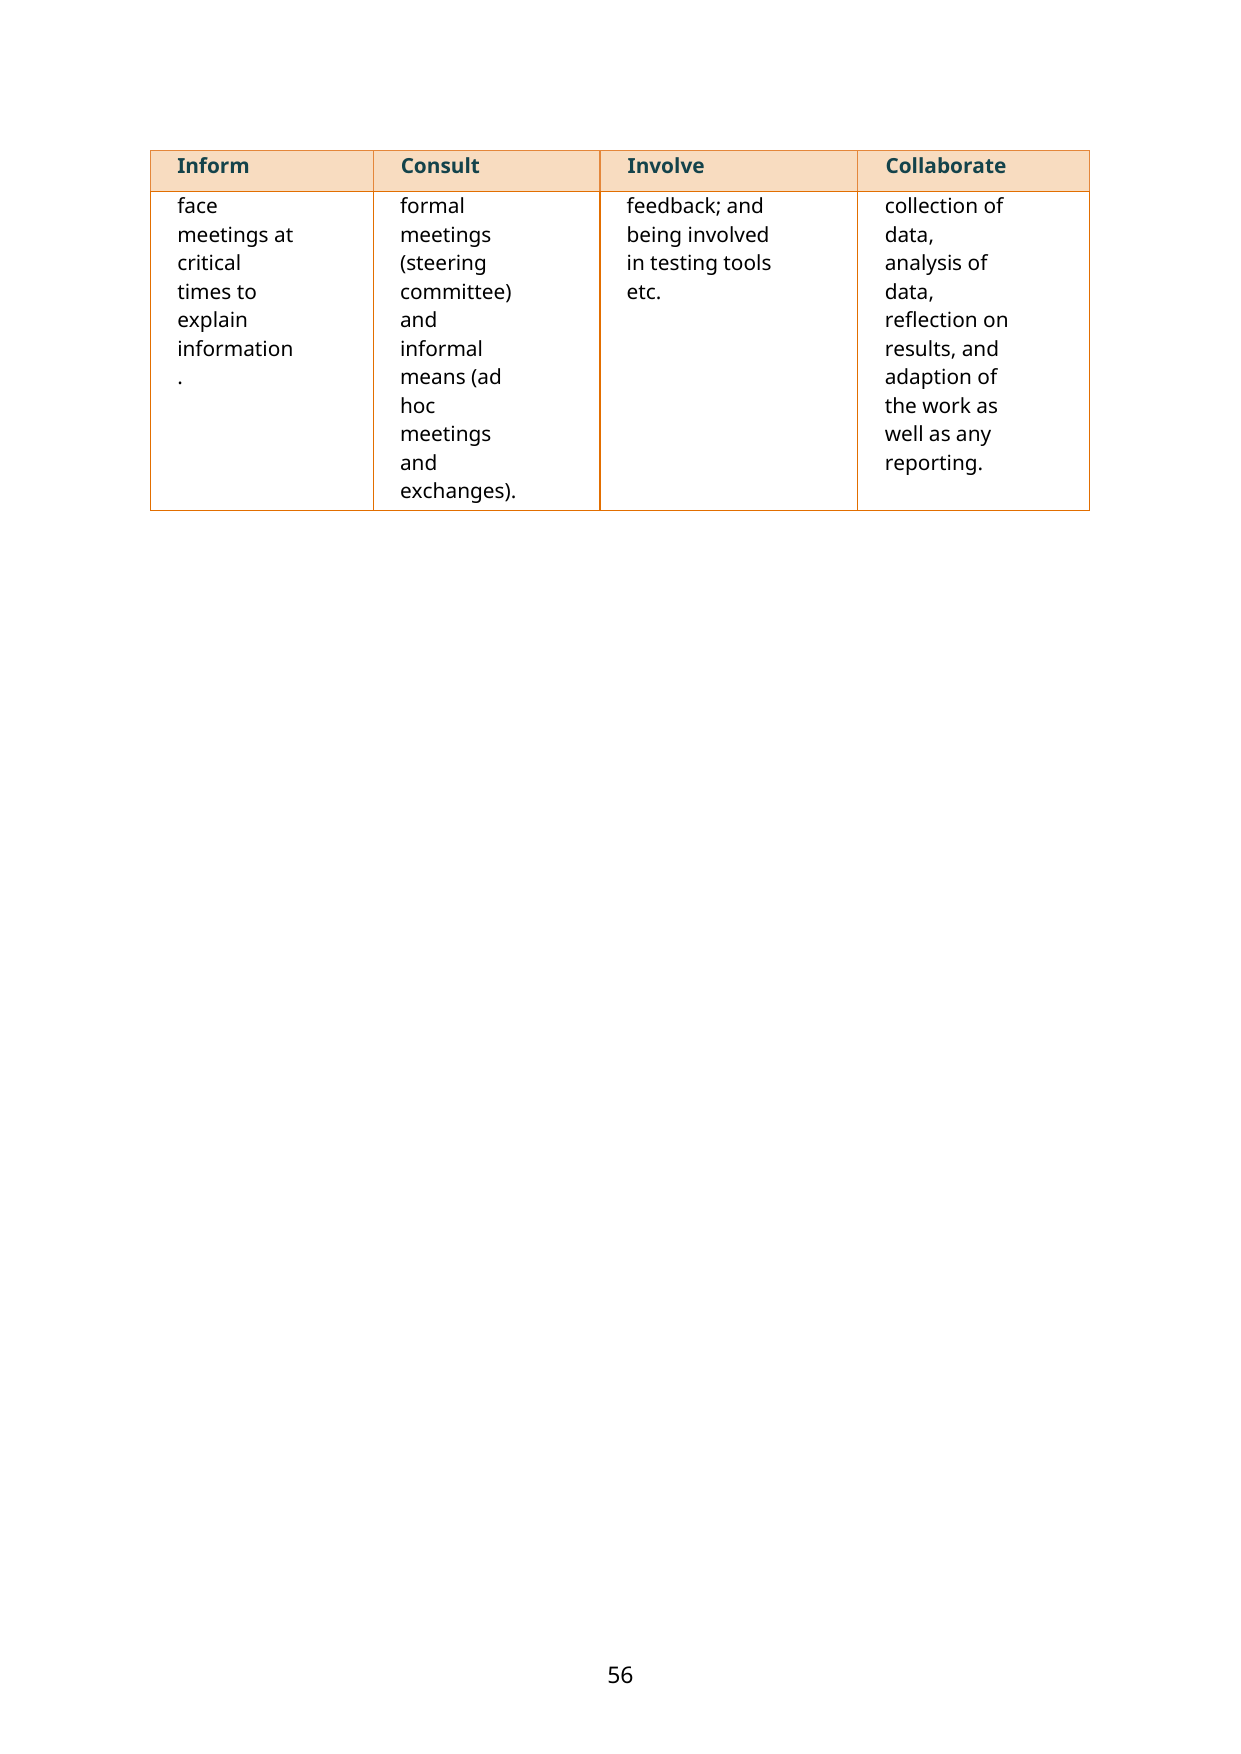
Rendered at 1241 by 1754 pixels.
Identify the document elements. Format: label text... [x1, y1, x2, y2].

table_header Collaborate [858, 151, 1089, 191]
table_header Involve [601, 151, 857, 191]
table_header Inform [151, 151, 373, 191]
table_header Consult [374, 151, 599, 191]
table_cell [601, 192, 857, 510]
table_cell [374, 192, 599, 510]
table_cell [858, 192, 1089, 510]
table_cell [151, 192, 373, 510]
